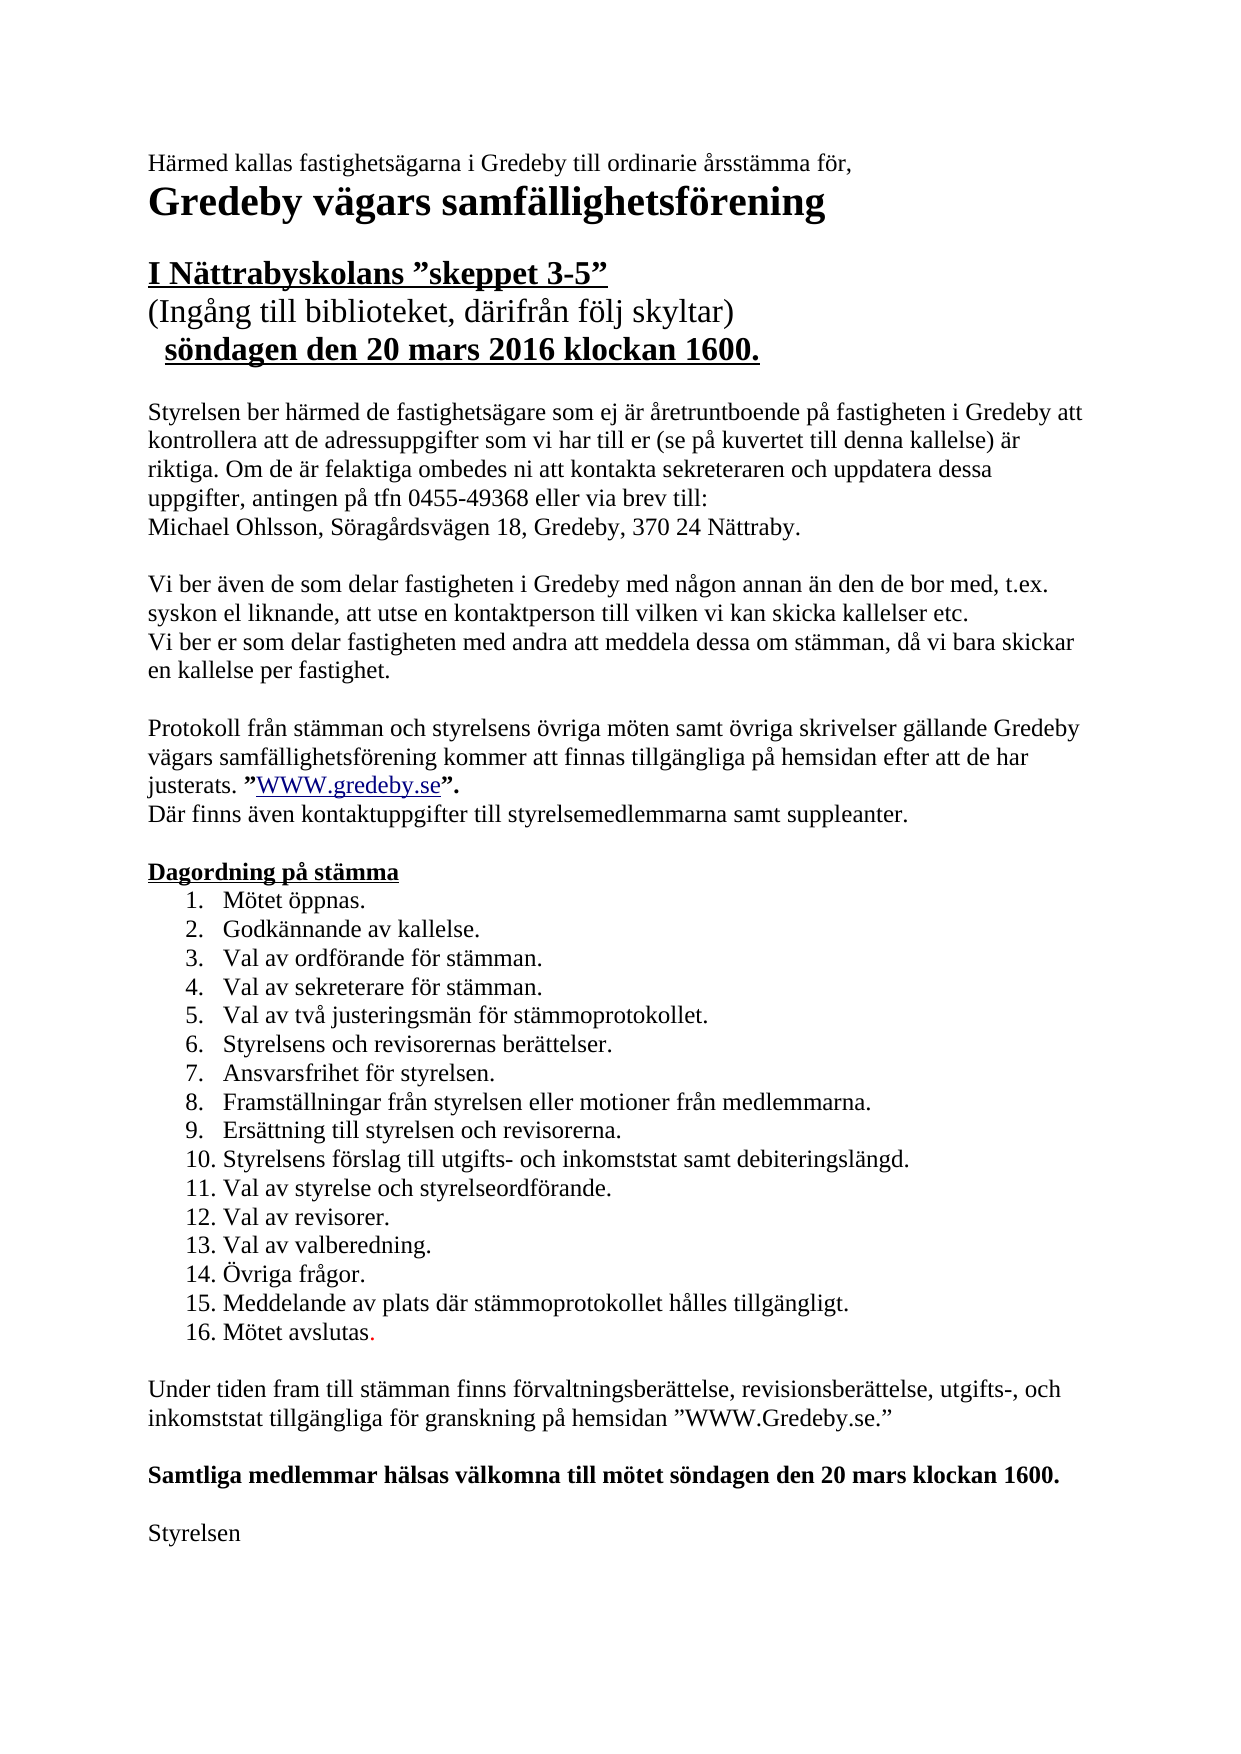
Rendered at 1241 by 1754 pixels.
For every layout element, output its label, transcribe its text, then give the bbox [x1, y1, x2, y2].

text Samtliga medlemmar hälsas välkomna till mötet söndagen den 20 mars klockan 1600. [148, 1461, 1093, 1489]
text Styrelsen ber härmed de fastighetsägare som ej är åretruntboende på fastigheten i Gredeby att kontrollera att de adressuppgifter som vi har till er (se på kuvertet till denna kallelse) är riktiga. Om de är felaktiga ombedes ni att kontakta sekreteraren och uppdatera dessa uppgifter, antingen på tfn 0455-49368 eller via brev till: [148, 397, 1093, 512]
text Vi ber även de som delar fastigheten i Gredeby med någon annan än den de bor med, t.ex. syskon el liknande, att utse en kontaktperson till vilken vi kan skicka kallelser etc. [148, 569, 1093, 627]
text Där finns även kontaktuppgifter till styrelsemedlemmarna samt suppleanter. [148, 799, 1093, 828]
text Dagordning på stämma [148, 857, 1093, 886]
text Styrelsen [148, 1518, 1093, 1547]
list Val av ordförande för stämman. [185, 943, 1093, 972]
text (Ingång till biblioteket, därifrån följ skyltar) [148, 291, 1093, 330]
text Protokoll från stämman och styrelsens övriga möten samt övriga skrivelser gällande Gredeby vägars samfällighetsförening kommer att finnas tillgängliga på hemsidan efter att de har justerats. ”WWW.gredeby.se”. [148, 713, 1093, 799]
list Val av två justeringsmän för stämmoprotokollet. [185, 1001, 1093, 1029]
list Framställningar från styrelsen eller motioner från medlemmarna. [185, 1087, 1093, 1116]
list Styrelsens och revisorernas berättelser. [185, 1029, 1093, 1058]
text Gredeby vägars samfällighetsförening [148, 176, 1093, 224]
list Val av revisorer. [185, 1202, 1093, 1231]
text söndagen den 20 mars 2016 klockan 1600. [148, 330, 1093, 368]
list Mötet öppnas. [185, 886, 1093, 914]
text Michael Ohlsson, Söragårdsvägen 18, Gredeby, 370 24 Nättraby. [148, 512, 1093, 569]
list Val av sekreterare för stämman. [185, 972, 1093, 1001]
text Vi ber er som delar fastigheten med andra att meddela dessa om stämman, då vi bara skickar en kallelse per fastighet. [148, 627, 1093, 684]
list Ansvarsfrihet för styrelsen. [185, 1058, 1093, 1087]
list Övriga frågor. [185, 1259, 1093, 1288]
text Under tiden fram till stämman finns förvaltningsberättelse, revisionsberättelse, utgifts-, och inkomststat tillgängliga för granskning på hemsidan ”WWW.Gredeby.se.” [148, 1374, 1093, 1432]
list Val av styrelse och styrelseordförande. [185, 1173, 1093, 1202]
list Godkännande av kallelse. [185, 914, 1093, 943]
list Ersättning till styrelsen och revisorerna. [185, 1116, 1093, 1144]
text Härmed kallas fastighetsägarna i Gredeby till ordinarie årsstämma för, [148, 148, 1093, 176]
list Styrelsens förslag till utgifts- och inkomststat samt debiteringslängd. [185, 1144, 1093, 1173]
text I Nättrabyskolans ”skeppet 3-5” [148, 253, 1093, 291]
list Val av valberedning. [185, 1231, 1093, 1259]
list Mötet avslutas. [185, 1317, 1093, 1346]
list Meddelande av plats där stämmoprotokollet hålles tillgängligt. [185, 1288, 1093, 1317]
